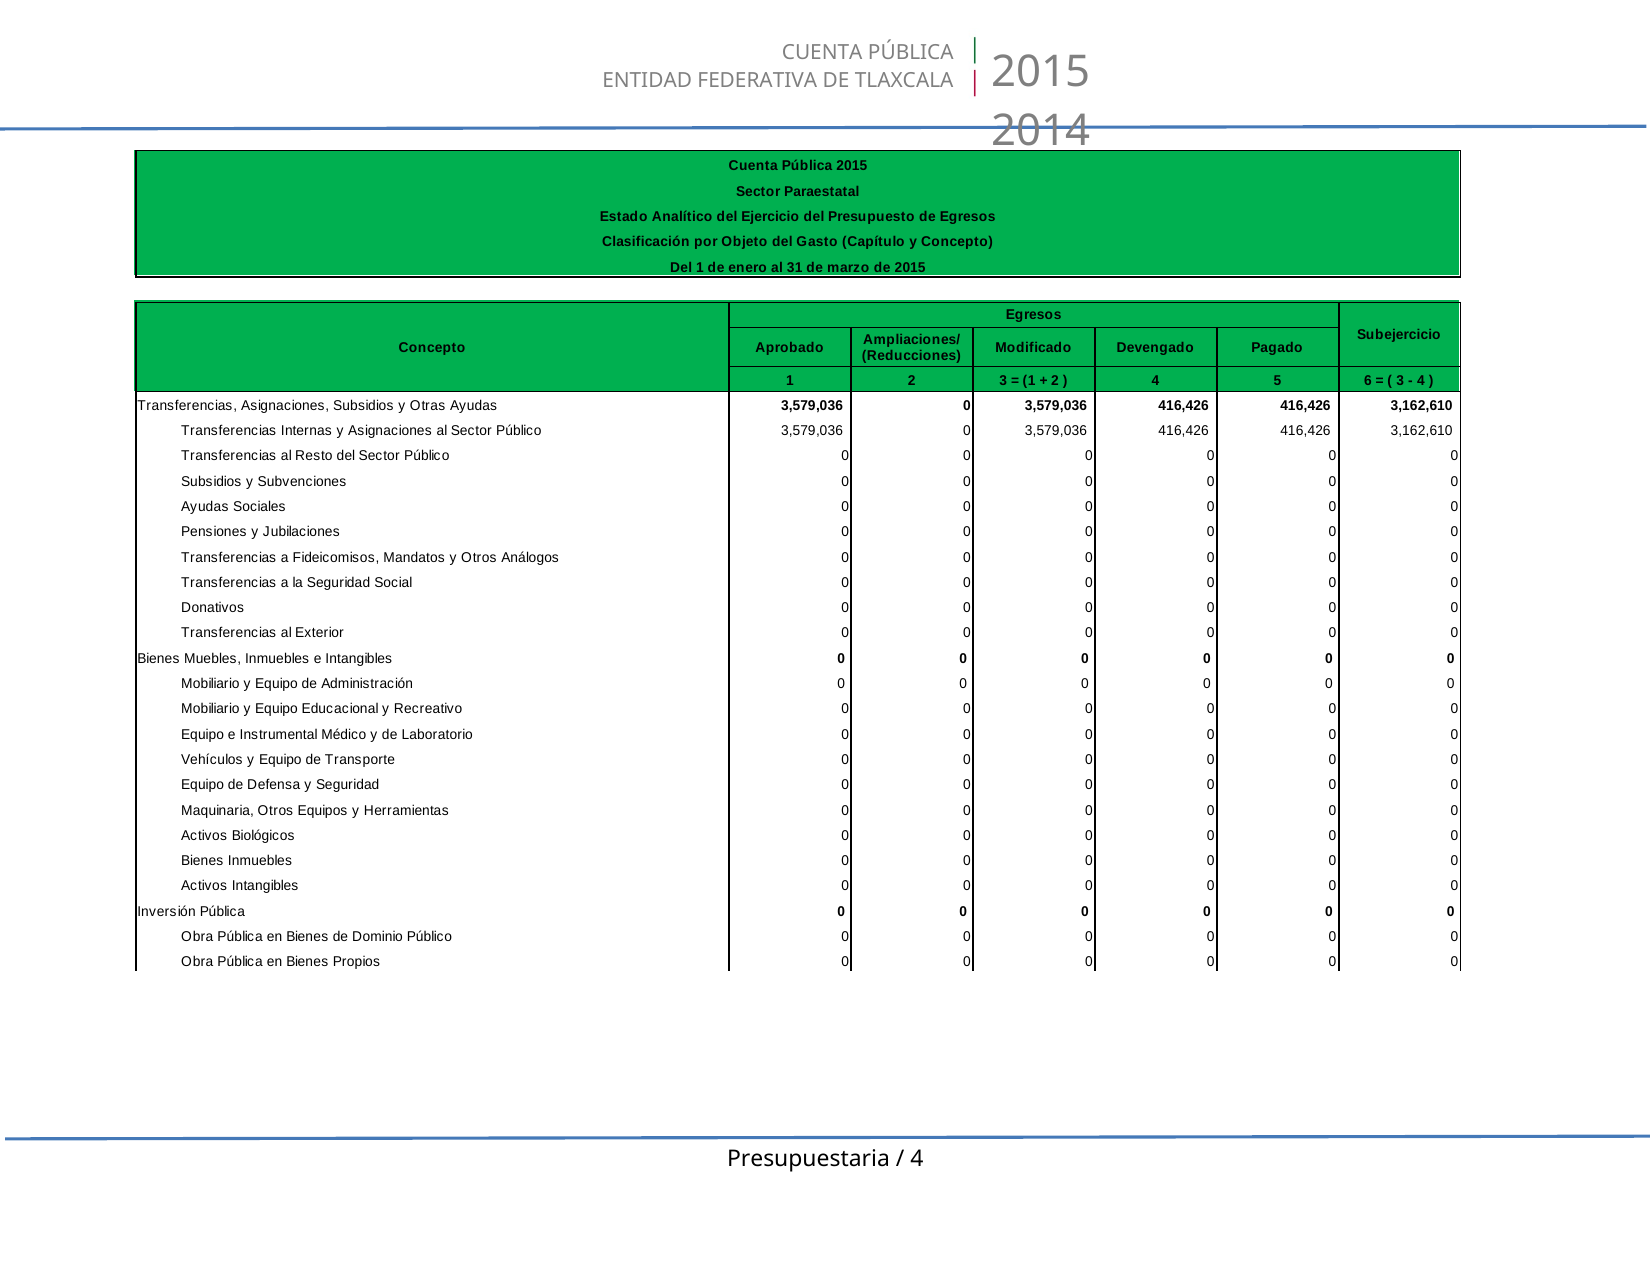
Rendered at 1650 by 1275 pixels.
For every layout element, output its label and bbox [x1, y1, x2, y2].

picture [968, 28, 985, 99]
